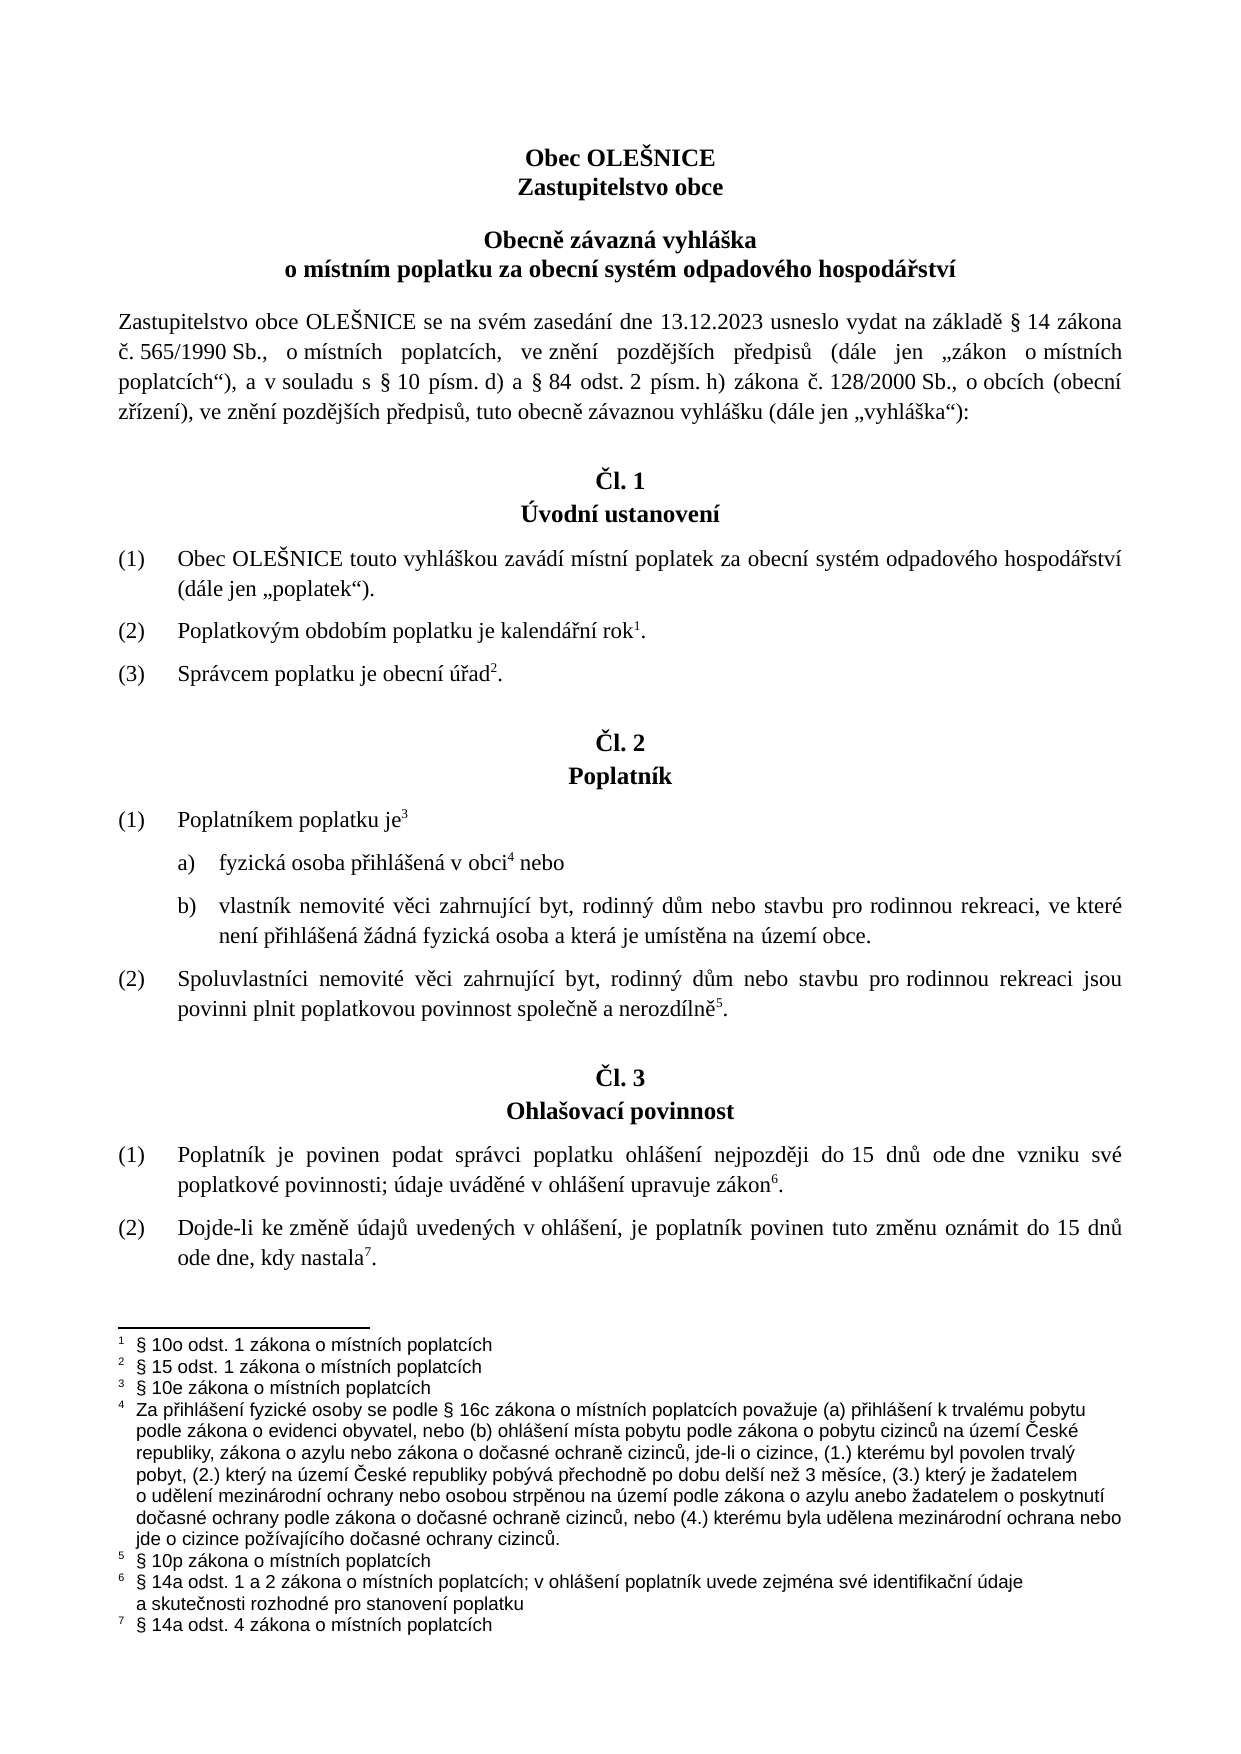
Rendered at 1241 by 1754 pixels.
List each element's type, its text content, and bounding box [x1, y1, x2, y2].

list Dojde-li ke změně údajů uvedených v ohlášení, je poplatník povinen tuto změnu oznámit do 15 dnů ode dne, kdy nastala. [118, 1214, 1122, 1271]
subtitle Čl. 1 Úvodní ustanovení [118, 466, 1122, 528]
list vlastník nemovité věci zahrnující byt, rodinný dům nebo stavbu pro rodinnou rekreaci, ve které není přihlášená žádná fyzická osoba a která je umístěna na území obce. [177, 892, 1122, 948]
list Spoluvlastníci nemovité věci zahrnující byt, rodinný dům nebo stavbu pro rodinnou rekreaci jsou povinni plnit poplatkovou povinnost společně a nerozdílně. [118, 965, 1122, 1021]
list Poplatníkem poplatku je [118, 806, 1122, 833]
subtitle Obecně závazná vyhláška o místním poplatku za obecní systém odpadového hospodářství [118, 225, 1122, 283]
text Zastupitelstvo obce OLEŠNICE se na svém zasedání dne 13.12.2023 usneslo vydat na základě § 14 zákona č. 565/1990 Sb., o místních poplatcích, ve znění pozdějších předpisů (dále jen „zákon o místních poplatcích“), a v souladu s § 10 písm. d) a § 84 odst. 2 písm. h) zákona č. 128/2000 Sb., o obcích (obecní zřízení), ve znění pozdějších předpisů, tuto obecně závaznou vyhlášku (dále jen „vyhláška“): [118, 308, 1122, 425]
list Správcem poplatku je obecní úřad. [118, 660, 1122, 687]
subtitle Čl. 2 Poplatník [118, 728, 1122, 790]
subtitle Čl. 3 Ohlašovací povinnost [118, 1063, 1122, 1124]
title Obec OLEŠNICE Zastupitelstvo obce [118, 143, 1122, 201]
list Poplatkovým obdobím poplatku je kalendářní rok. [118, 617, 1122, 644]
list Obec OLEŠNICE touto vyhláškou zavádí místní poplatek za obecní systém odpadového hospodářství (dále jen „poplatek“). [118, 544, 1122, 601]
list fyzická osoba přihlášená v obci nebo [177, 849, 1122, 876]
list Poplatník je povinen podat správci poplatku ohlášení nejpozději do 15 dnů ode dne vzniku své poplatkové povinnosti; údaje uváděné v ohlášení upravuje zákon. [118, 1141, 1122, 1198]
